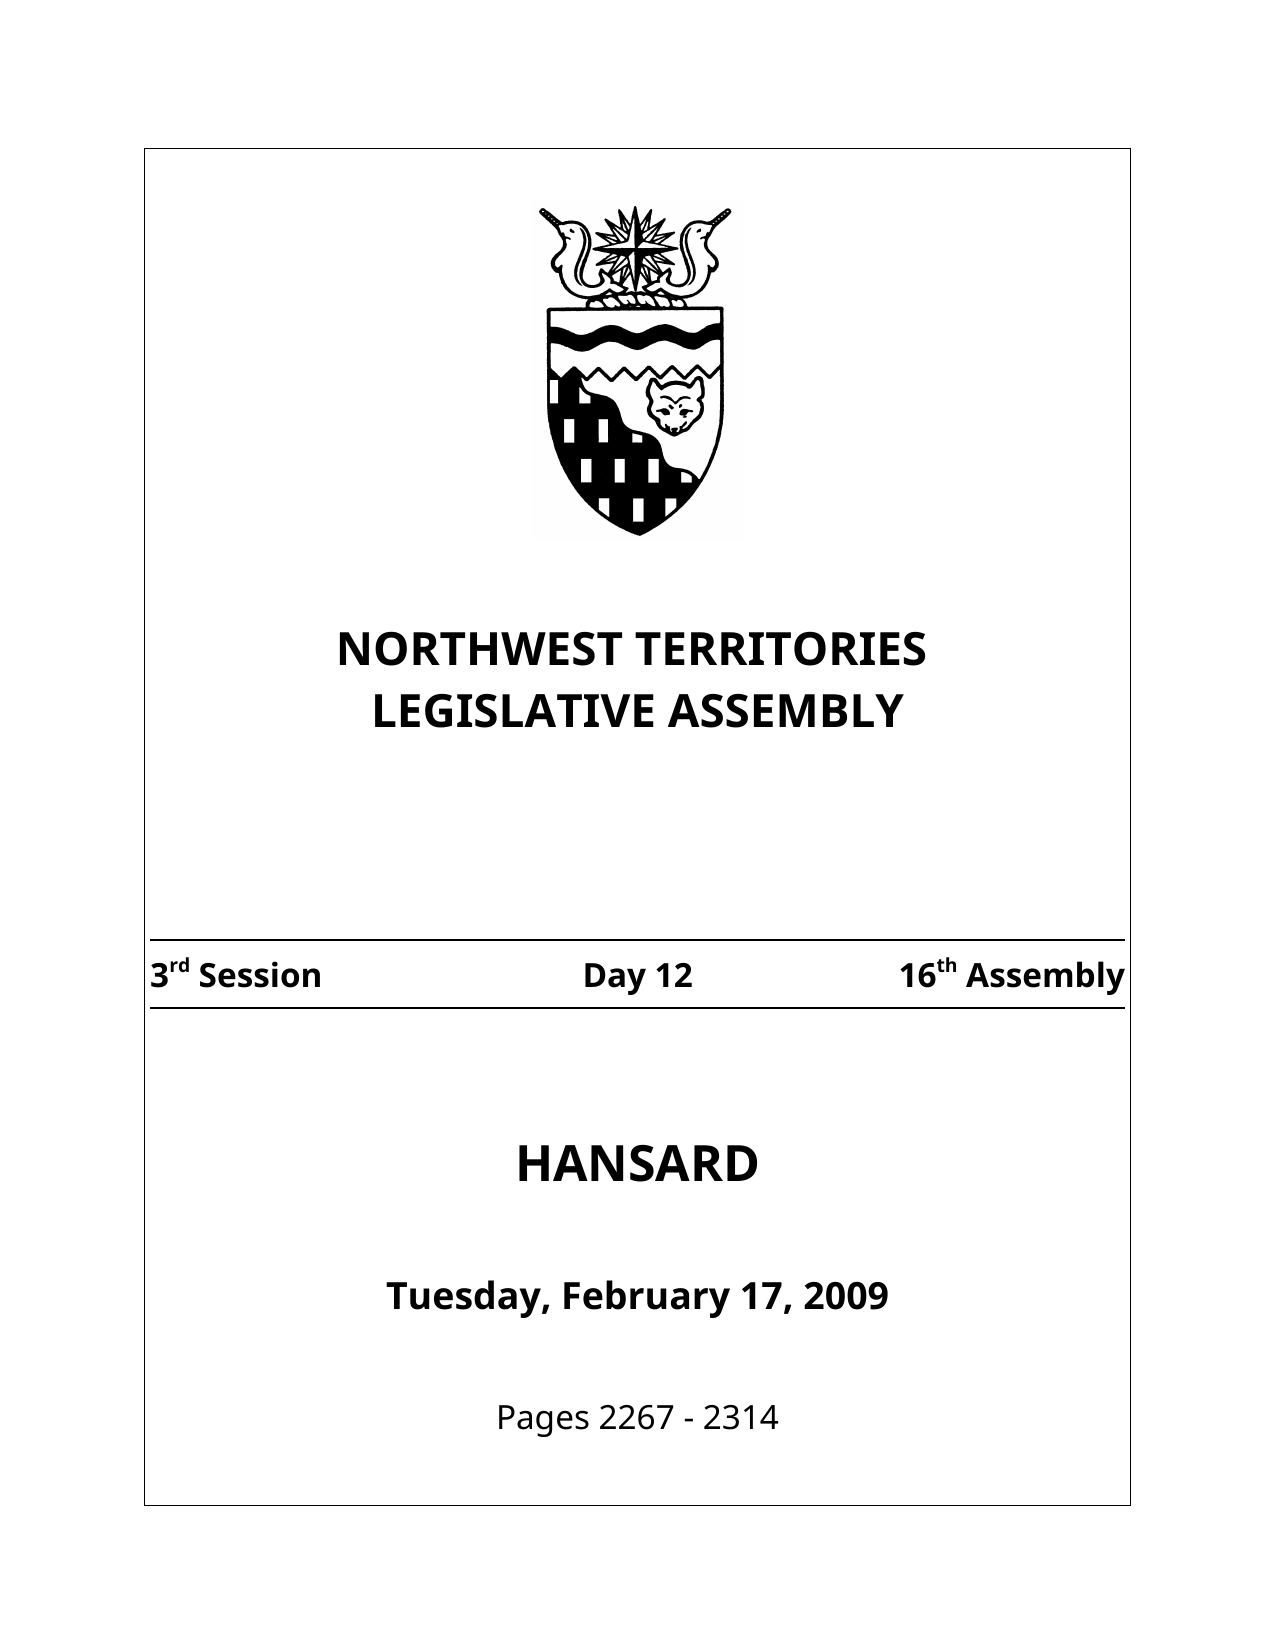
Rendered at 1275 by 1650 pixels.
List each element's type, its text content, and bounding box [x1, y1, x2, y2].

text Pages 2267 - 2314 [150, 1394, 1125, 1439]
text Tuesday, February 17, 2009 [150, 1269, 1125, 1321]
text 3rd Session Day 12 16th Assembly [150, 941, 1125, 1007]
text Legislative Assembly [150, 616, 1125, 803]
text HANSARD [150, 1128, 1125, 1196]
picture [531, 199, 744, 541]
